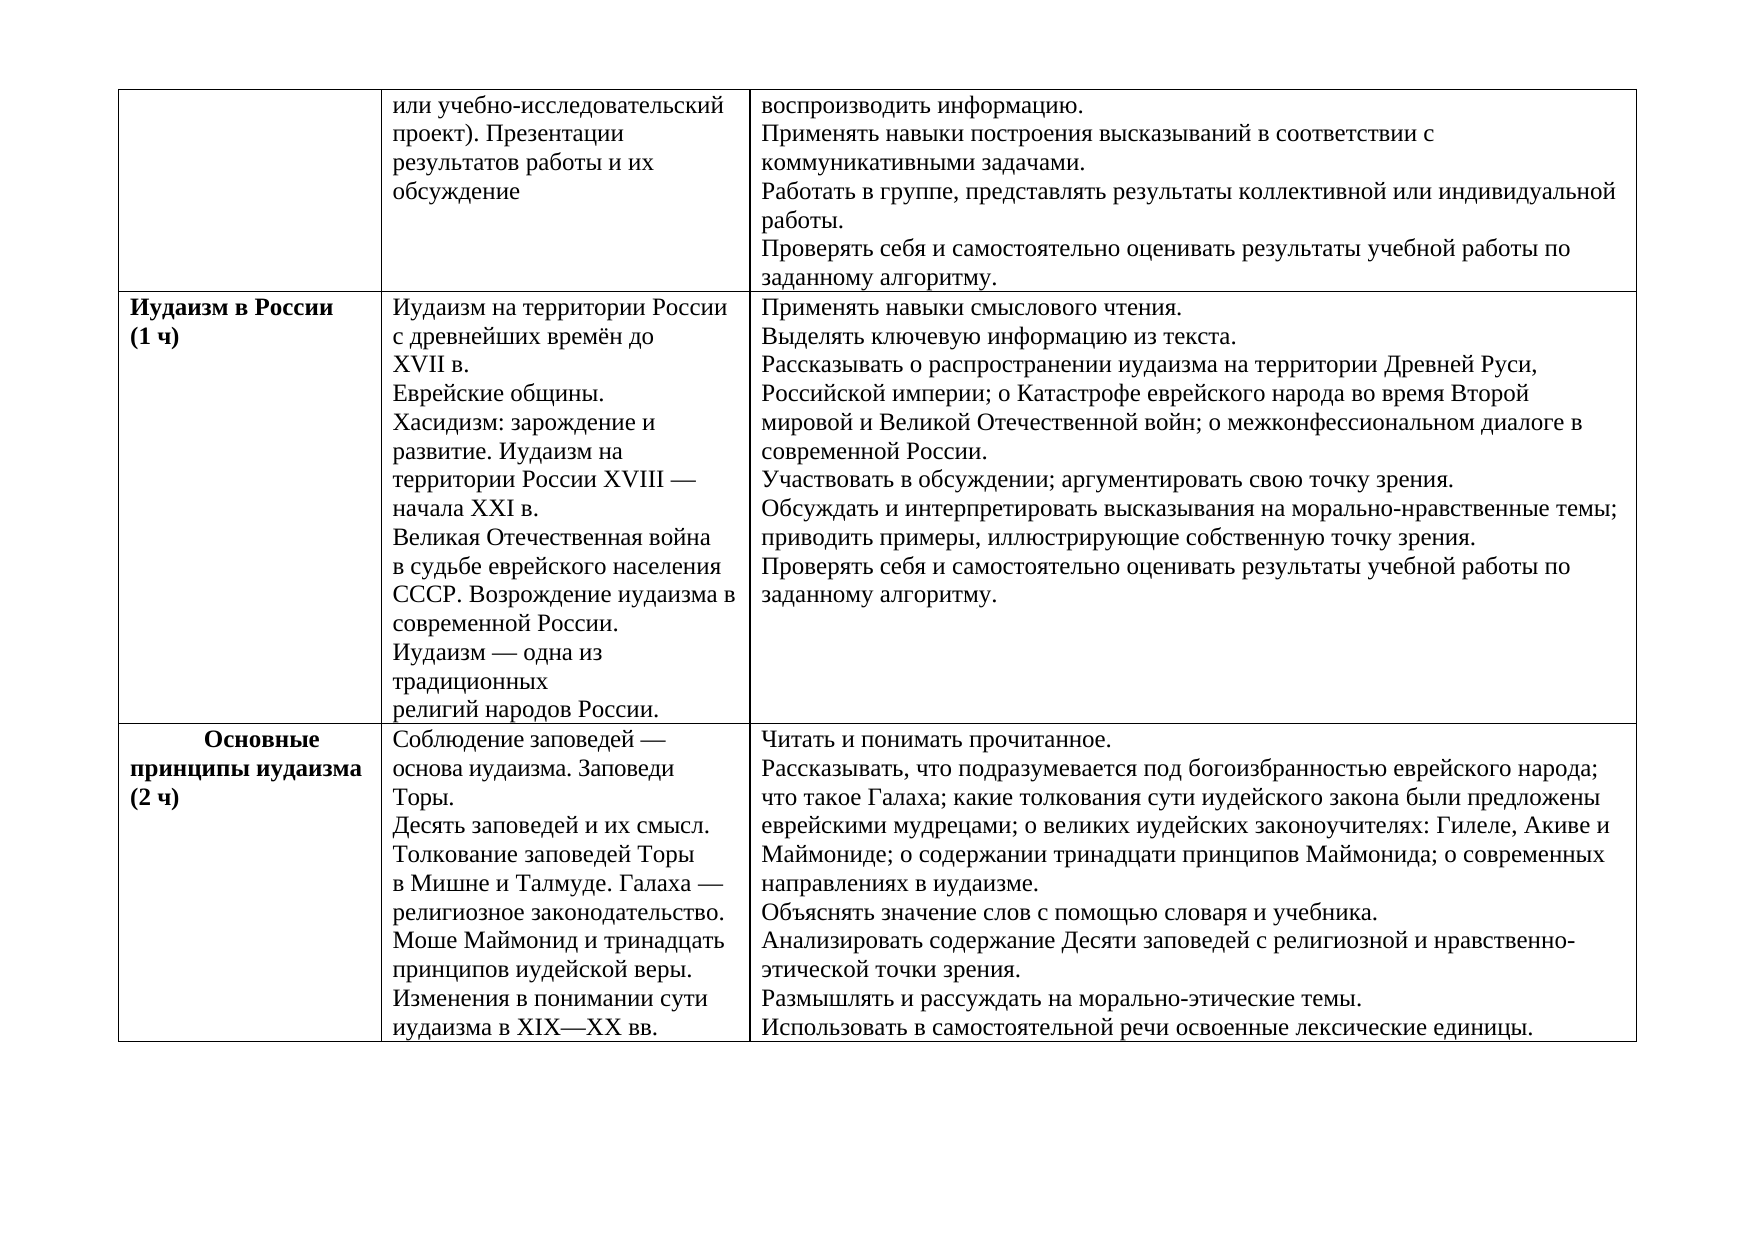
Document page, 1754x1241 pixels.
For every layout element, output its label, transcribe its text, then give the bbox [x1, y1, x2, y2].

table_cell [119, 90, 381, 291]
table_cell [382, 724, 749, 1041]
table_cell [751, 724, 1636, 1041]
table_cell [119, 724, 381, 1041]
table_cell Применять навыки смыслового чтения. Выделять ключевую информацию из текста. Рассказывать о распространении иудаизма на территории Древней Руси, Российской империи; о Катастрофе еврейского народа во время Второй мировой и Великой Отечественной войн; о межконфессиональном диалоге в современной России. Участвовать в обсуждении; аргументировать свою точку зрения. Обсуждать и интерпретировать высказывания на морально-нравственные темы; приводить примеры, иллюстрирующие собственную точку зрения. Проверять себя и самостоятельно оценивать результаты учебной работы по заданному алгоритму. [751, 292, 1636, 723]
table_cell Иудаизм в России (1 ч) [119, 292, 381, 723]
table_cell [382, 90, 749, 291]
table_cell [751, 90, 1636, 291]
table_cell Иудаизм на территории России с древнейших времён до XVII в. Еврейские общины. Хасидизм: зарождение и развитие. Иудаизм на территории России XVIII — начала XXI в. Великая Отечественная война в судьбе еврейского населения СССР. Возрождение иудаизма в современной России. Иудаизм — одна из традиционных религий народов России. [382, 292, 749, 723]
